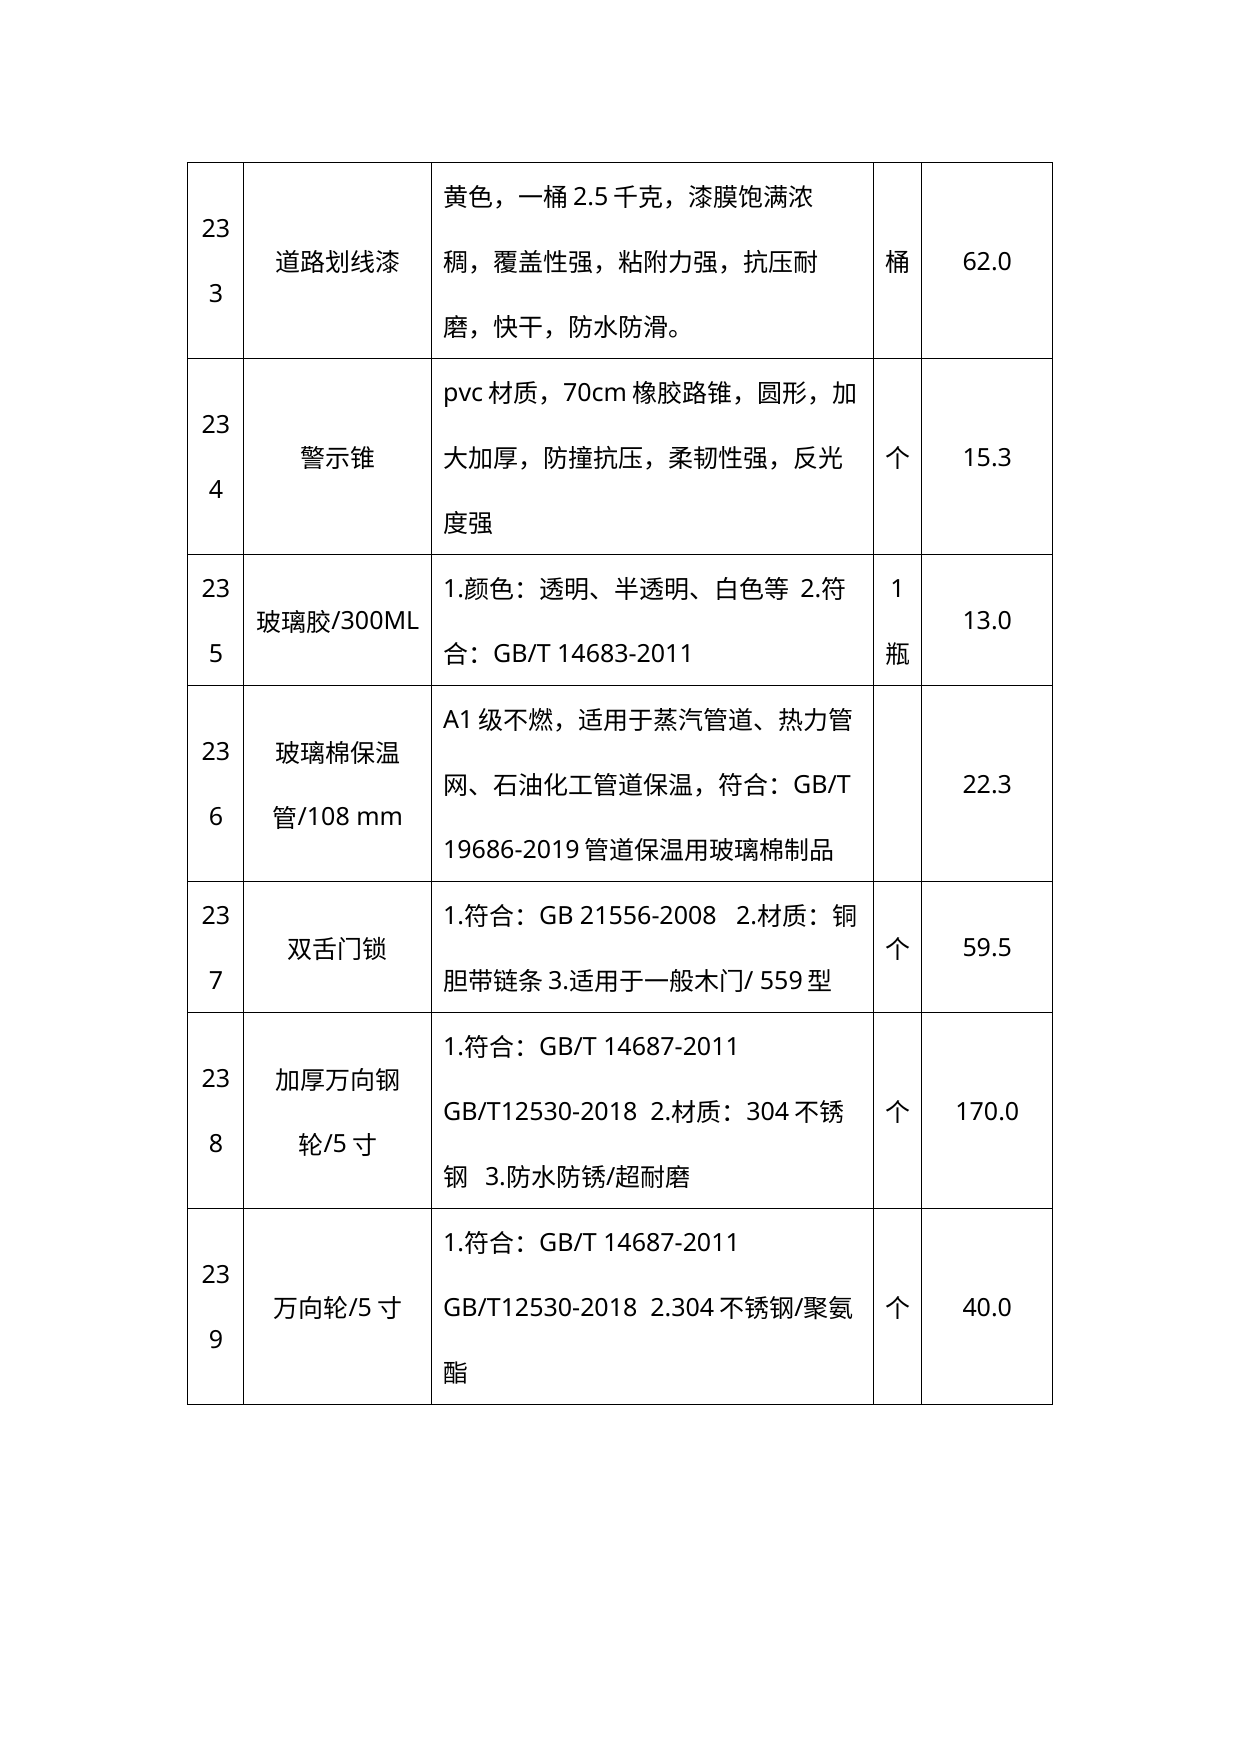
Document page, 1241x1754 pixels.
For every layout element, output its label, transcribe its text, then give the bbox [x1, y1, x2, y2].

table_cell 玻璃棉保温管/108 mm [244, 686, 431, 881]
table_cell 1瓶 [874, 555, 921, 685]
table_cell A1级不燃，适用于蒸汽管道、热力管网、石油化工管道保温，符合：GB/T 19686-2019管道保温用玻璃棉制品 [432, 686, 873, 881]
table_cell 1.符合：GB 21556-2008 2.材质：铜胆带链条3.适用于一般木门/ 559型 [432, 882, 873, 1012]
table_cell 170.0 [922, 1013, 1052, 1208]
table_cell 234 [188, 359, 243, 554]
table_cell 个 [874, 1209, 921, 1404]
table_cell 22.3 [922, 686, 1052, 881]
table_cell 万向轮/5寸 [244, 1209, 431, 1404]
table_cell 239 [188, 1209, 243, 1404]
table_cell 15.3 [922, 359, 1052, 554]
table_cell [874, 686, 921, 881]
table_cell 1.符合：GB/T 14687-2011 GB/T12530-2018 2.材质：304不锈钢 3.防水防锈/超耐磨 [432, 1013, 873, 1208]
table_cell 59.5 [922, 882, 1052, 1012]
table_cell 黄色，一桶2.5千克，漆膜饱满浓稠，覆盖性强，粘附力强，抗压耐磨，快干，防水防滑。 [432, 163, 873, 358]
table_cell 233 [188, 163, 243, 358]
table_cell 40.0 [922, 1209, 1052, 1404]
table_cell 桶 [874, 163, 921, 358]
table_cell 235 [188, 555, 243, 685]
table_cell 个 [874, 359, 921, 554]
table_cell pvc材质，70cm橡胶路锥，圆形，加大加厚，防撞抗压，柔韧性强，反光度强 [432, 359, 873, 554]
table_cell 双舌门锁 [244, 882, 431, 1012]
table_cell 238 [188, 1013, 243, 1208]
table_cell 237 [188, 882, 243, 1012]
table_cell 个 [874, 1013, 921, 1208]
table_cell 玻璃胶/300ML [244, 555, 431, 685]
table_cell 加厚万向钢轮/5寸 [244, 1013, 431, 1208]
table_cell 1.颜色：透明、半透明、白色等 2.符合：GB/T 14683-2011 [432, 555, 873, 685]
table_cell 236 [188, 686, 243, 881]
table_cell 警示锥 [244, 359, 431, 554]
table_cell 13.0 [922, 555, 1052, 685]
table_cell 道路划线漆 [244, 163, 431, 358]
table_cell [432, 1209, 873, 1404]
table_cell 个 [874, 882, 921, 1012]
table_cell 62.0 [922, 163, 1052, 358]
